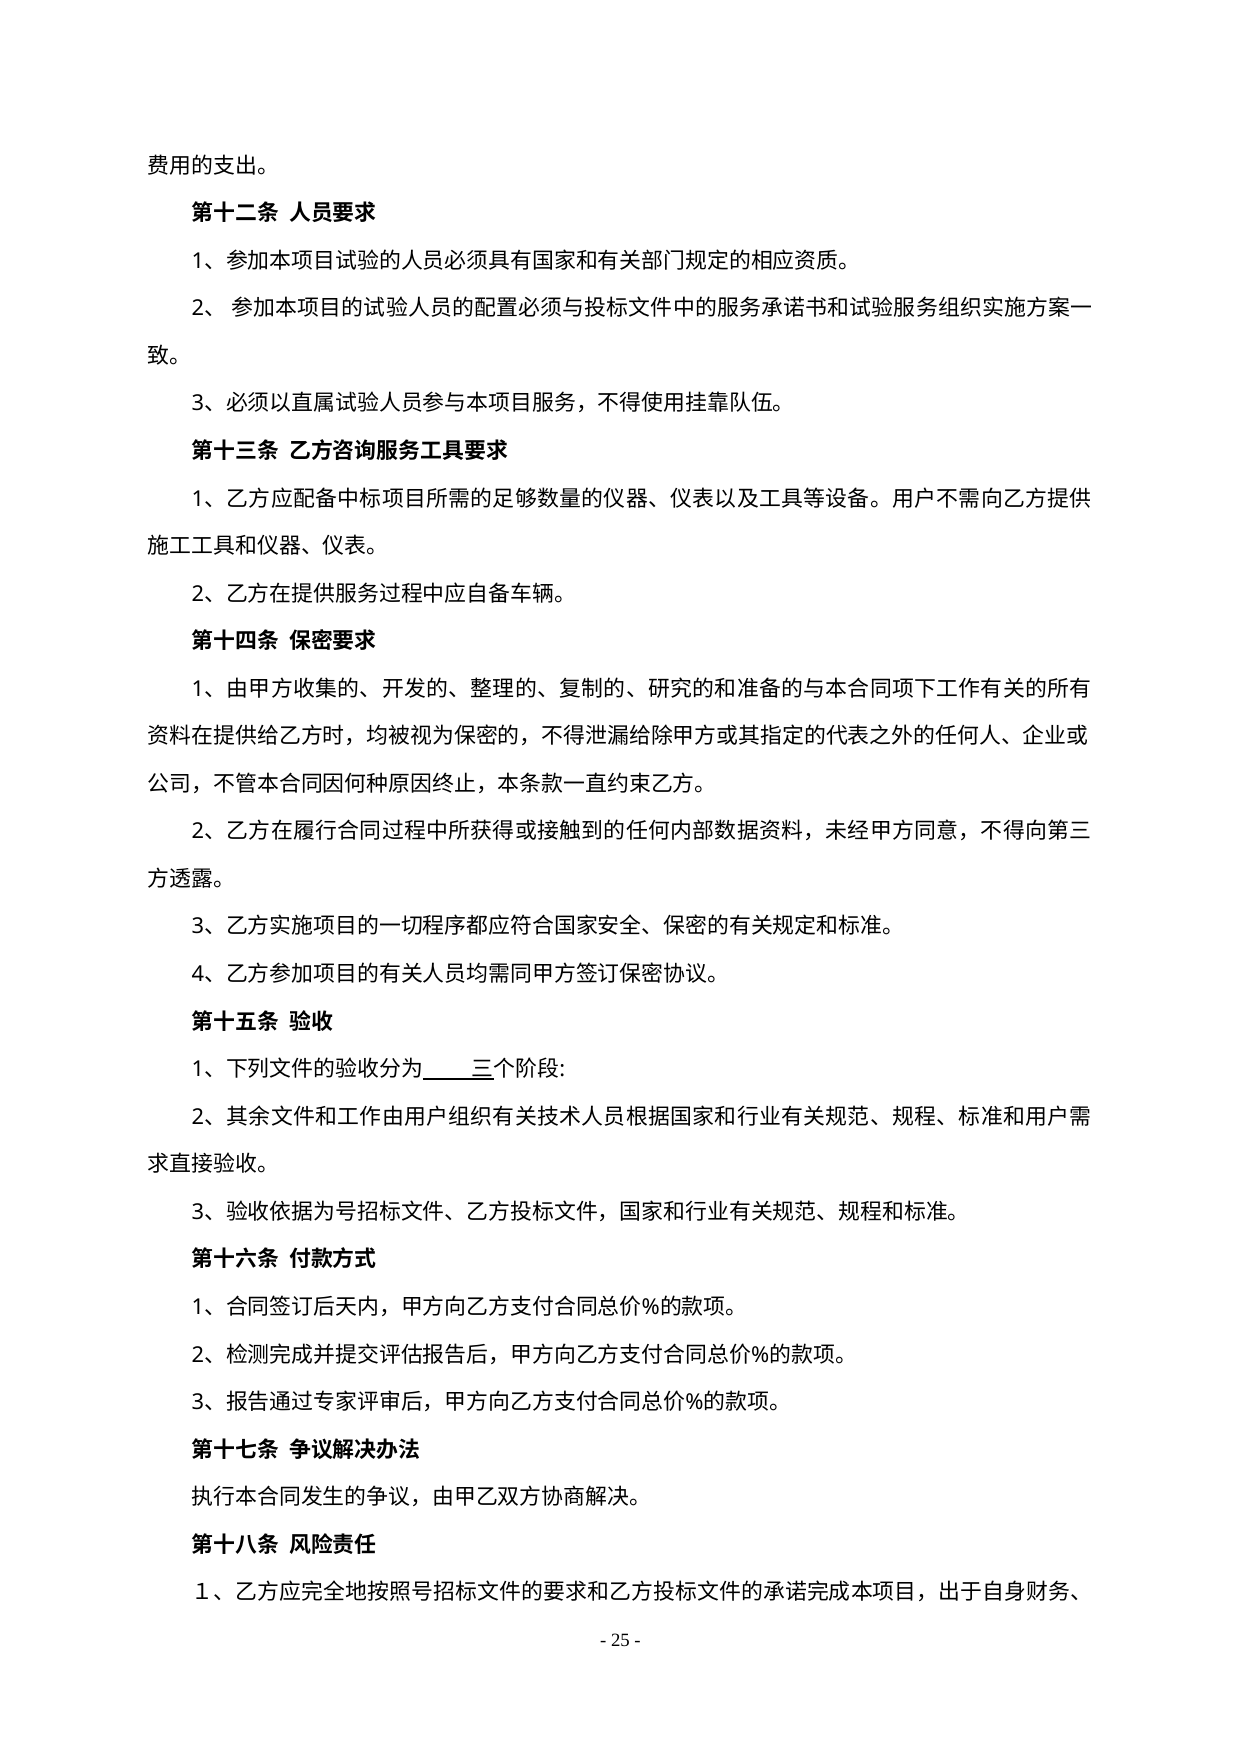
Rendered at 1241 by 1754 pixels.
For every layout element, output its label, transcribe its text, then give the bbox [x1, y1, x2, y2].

text 执行本合同发生的争议，由甲乙双方协商解决。 [148, 1479, 1092, 1511]
text 第十八条 风险责任 [148, 1527, 1092, 1558]
text 3、报告通过专家评审后，甲方向乙方支付合同总价%的款项。 [148, 1384, 1092, 1416]
text 第十四条 保密要求 [148, 623, 1092, 655]
text 1、合同签订后天内，甲方向乙方支付合同总价%的款项。 [148, 1289, 1092, 1321]
text 2、其余文件和工作由用户组织有关技术人员根据国家和行业有关规范、规程、标准和用户需求直接验收。 [148, 1099, 1092, 1178]
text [148, 1574, 1092, 1606]
text 第十六条 付款方式 [148, 1241, 1092, 1273]
text 2、检测完成并提交评估报告后，甲方向乙方支付合同总价%的款项。 [148, 1337, 1092, 1368]
text 3、验收依据为号招标文件、乙方投标文件，国家和行业有关规范、规程和标准。 [148, 1194, 1092, 1226]
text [148, 148, 1092, 179]
text 第十二条 人员要求 [148, 195, 1092, 227]
text 第十七条 争议解决办法 [148, 1432, 1092, 1463]
text 第十三条 乙方咨询服务工具要求 [148, 433, 1092, 465]
text 1、下列文件的验收分为 三个阶段: [148, 1051, 1092, 1083]
text 3、乙方实施项目的一切程序都应符合国家安全、保密的有关规定和标准。 [148, 908, 1092, 940]
text 2、乙方在履行合同过程中所获得或接触到的任何内部数据资料，未经甲方同意，不得向第三方透露。 [148, 813, 1092, 893]
text 第十五条 验收 [148, 1004, 1092, 1035]
text 3、必须以直属试验人员参与本项目服务，不得使用挂靠队伍。 [148, 385, 1092, 417]
text 1、参加本项目试验的人员必须具有国家和有关部门规定的相应资质。 [148, 243, 1092, 274]
text 1、乙方应配备中标项目所需的足够数量的仪器、仪表以及工具等设备。用户不需向乙方提供施工工具和仪器、仪表。 [148, 481, 1092, 560]
text 2、 参加本项目的试验人员的配置必须与投标文件中的服务承诺书和试验服务组织实施方案一致。 [148, 290, 1092, 369]
text 4、乙方参加项目的有关人员均需同甲方签订保密协议。 [148, 956, 1092, 988]
text 2、乙方在提供服务过程中应自备车辆。 [148, 576, 1092, 607]
text 1、由甲方收集的、开发的、整理的、复制的、研究的和准备的与本合同项下工作有关的所有资料在提供给乙方时，均被视为保密的，不得泄漏给除甲方或其指定的代表之外的任何人、企业或公司，不管本合同因何种原因终止，本条款一直约束乙方。 [148, 671, 1092, 797]
